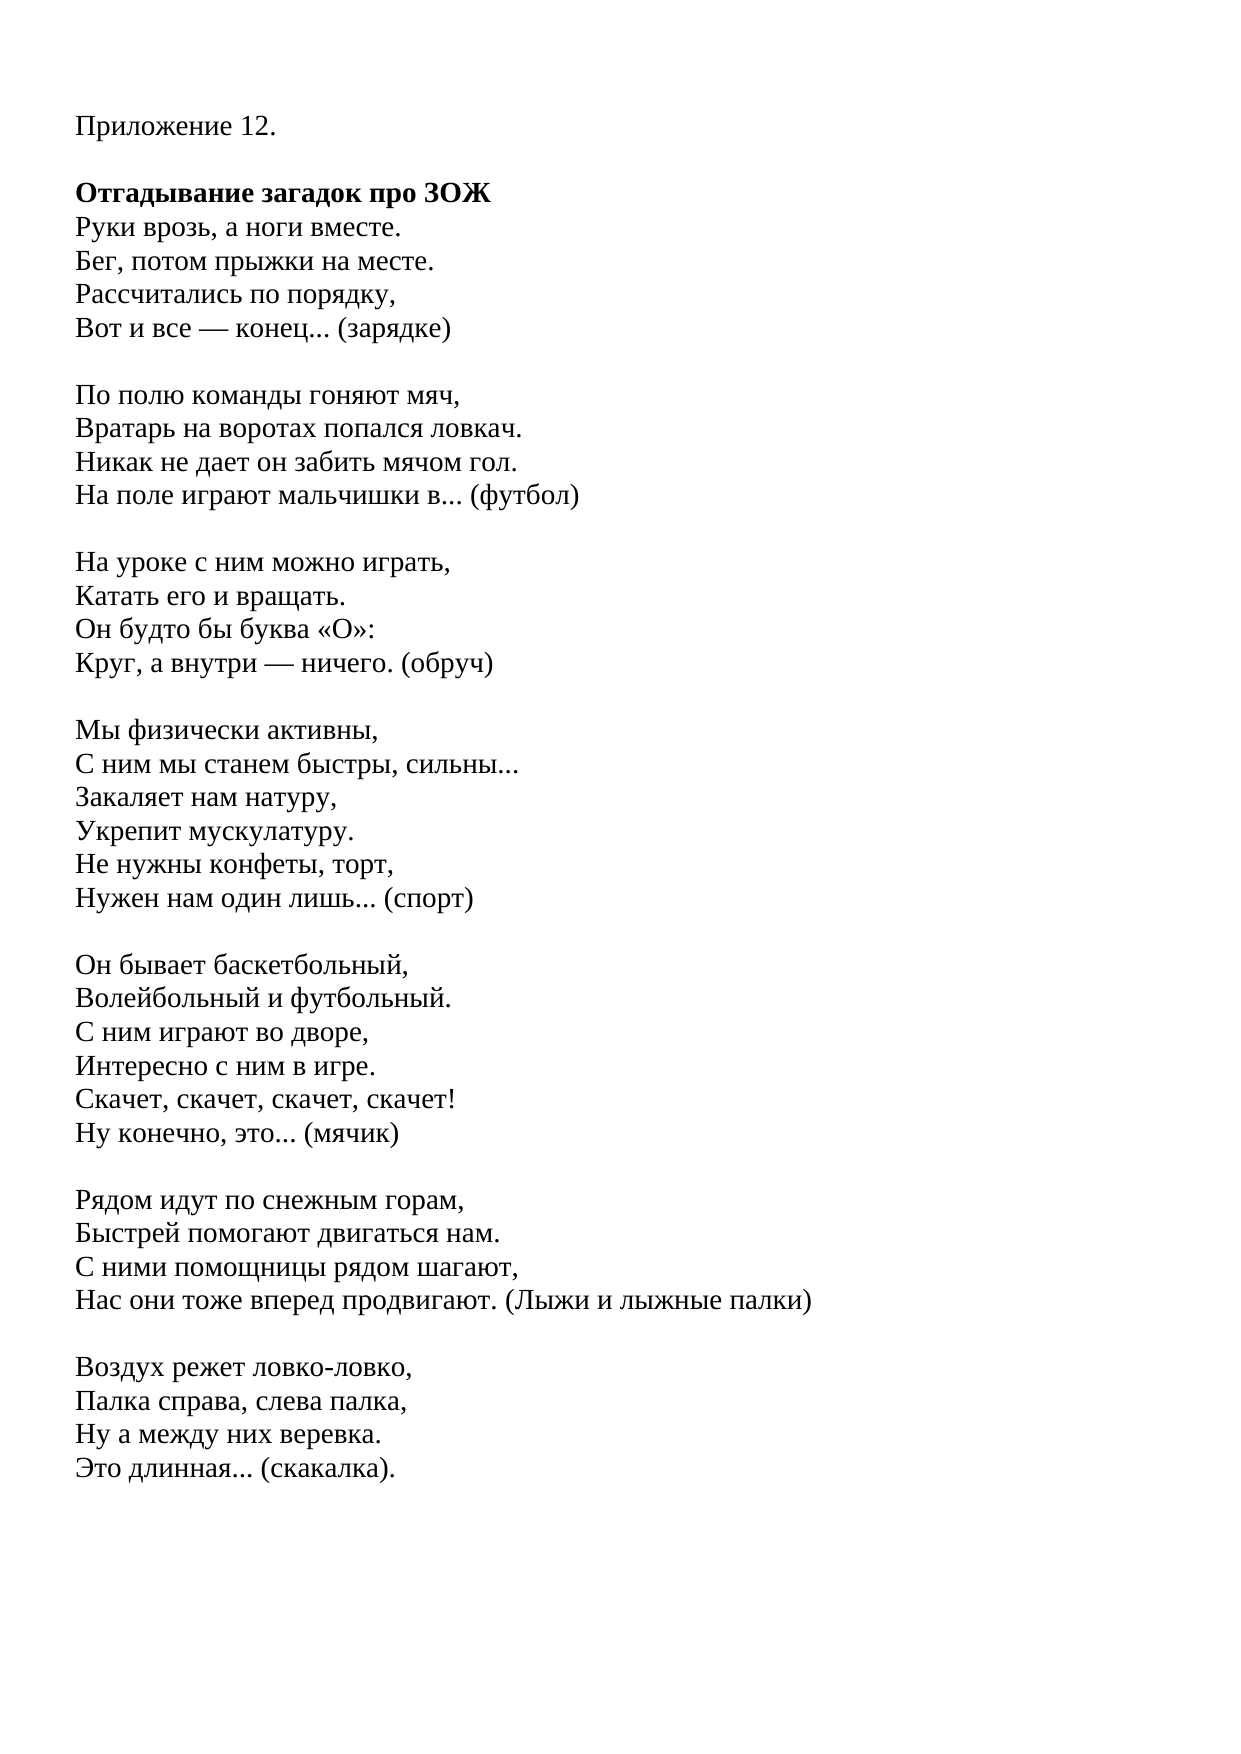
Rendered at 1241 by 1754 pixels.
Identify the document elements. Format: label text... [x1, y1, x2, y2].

text По полю команды гоняют мяч, [75, 377, 1165, 410]
text Нужен нам один лишь... (спорт) [75, 880, 1165, 913]
text Бег, потом прыжки на месте. [75, 243, 1165, 276]
text Вот и все — конец... (зарядке) [75, 310, 1165, 343]
text Ну конечно, это... (мячик) [75, 1115, 1165, 1148]
text Он бывает баскетбольный, [75, 947, 1165, 981]
text С ним мы станем быстры, сильны... [75, 746, 1165, 779]
text Интересно с ним в игре. [75, 1048, 1165, 1081]
text С ним играют во дворе, [75, 1014, 1165, 1048]
text Волейбольный и футбольный. [75, 981, 1165, 1014]
text Не нужны конфеты, торт, [75, 846, 1165, 880]
text Руки врозь, а ноги вместе. [75, 209, 1165, 243]
text Воздух режет ловко-ловко, [75, 1349, 1165, 1383]
text Мы физически активны, [75, 712, 1165, 746]
text Палка справа, слева палка, [75, 1383, 1165, 1417]
text На поле играют мальчишки в... (футбол) [75, 477, 1165, 511]
text Скачет, скачет, скачет, скачет! [75, 1081, 1165, 1115]
text На уроке с ним можно играть, [75, 544, 1165, 578]
text Ну а между них веревка. [75, 1417, 1165, 1450]
text С ними помощницы рядом шагают, [75, 1249, 1165, 1282]
text Рядом идут по снежным горам, [75, 1182, 1165, 1215]
text Это длинная... (скакалка). [75, 1450, 1165, 1484]
text Никак не дает он забить мячом гол. [75, 444, 1165, 477]
text Вратарь на воротах попался ловкач. [75, 410, 1165, 444]
text Укрепит мускулатуру. [75, 813, 1165, 846]
text Быстрей помогают двигаться нам. [75, 1215, 1165, 1249]
text Нас они тоже вперед продвигают. (Лыжи и лыжные палки) [75, 1282, 1165, 1316]
text Круг, а внутри — ничего. (обруч) [75, 645, 1165, 679]
text Отгадывание загадок про ЗОЖ [75, 176, 1165, 209]
text Катать его и вращать. [75, 578, 1165, 612]
text Приложение 12. [75, 108, 1165, 142]
text Закаляет нам натуру, [75, 779, 1165, 813]
text Он будто бы буква «О»: [75, 612, 1165, 645]
text Рассчитались по порядку, [75, 276, 1165, 310]
